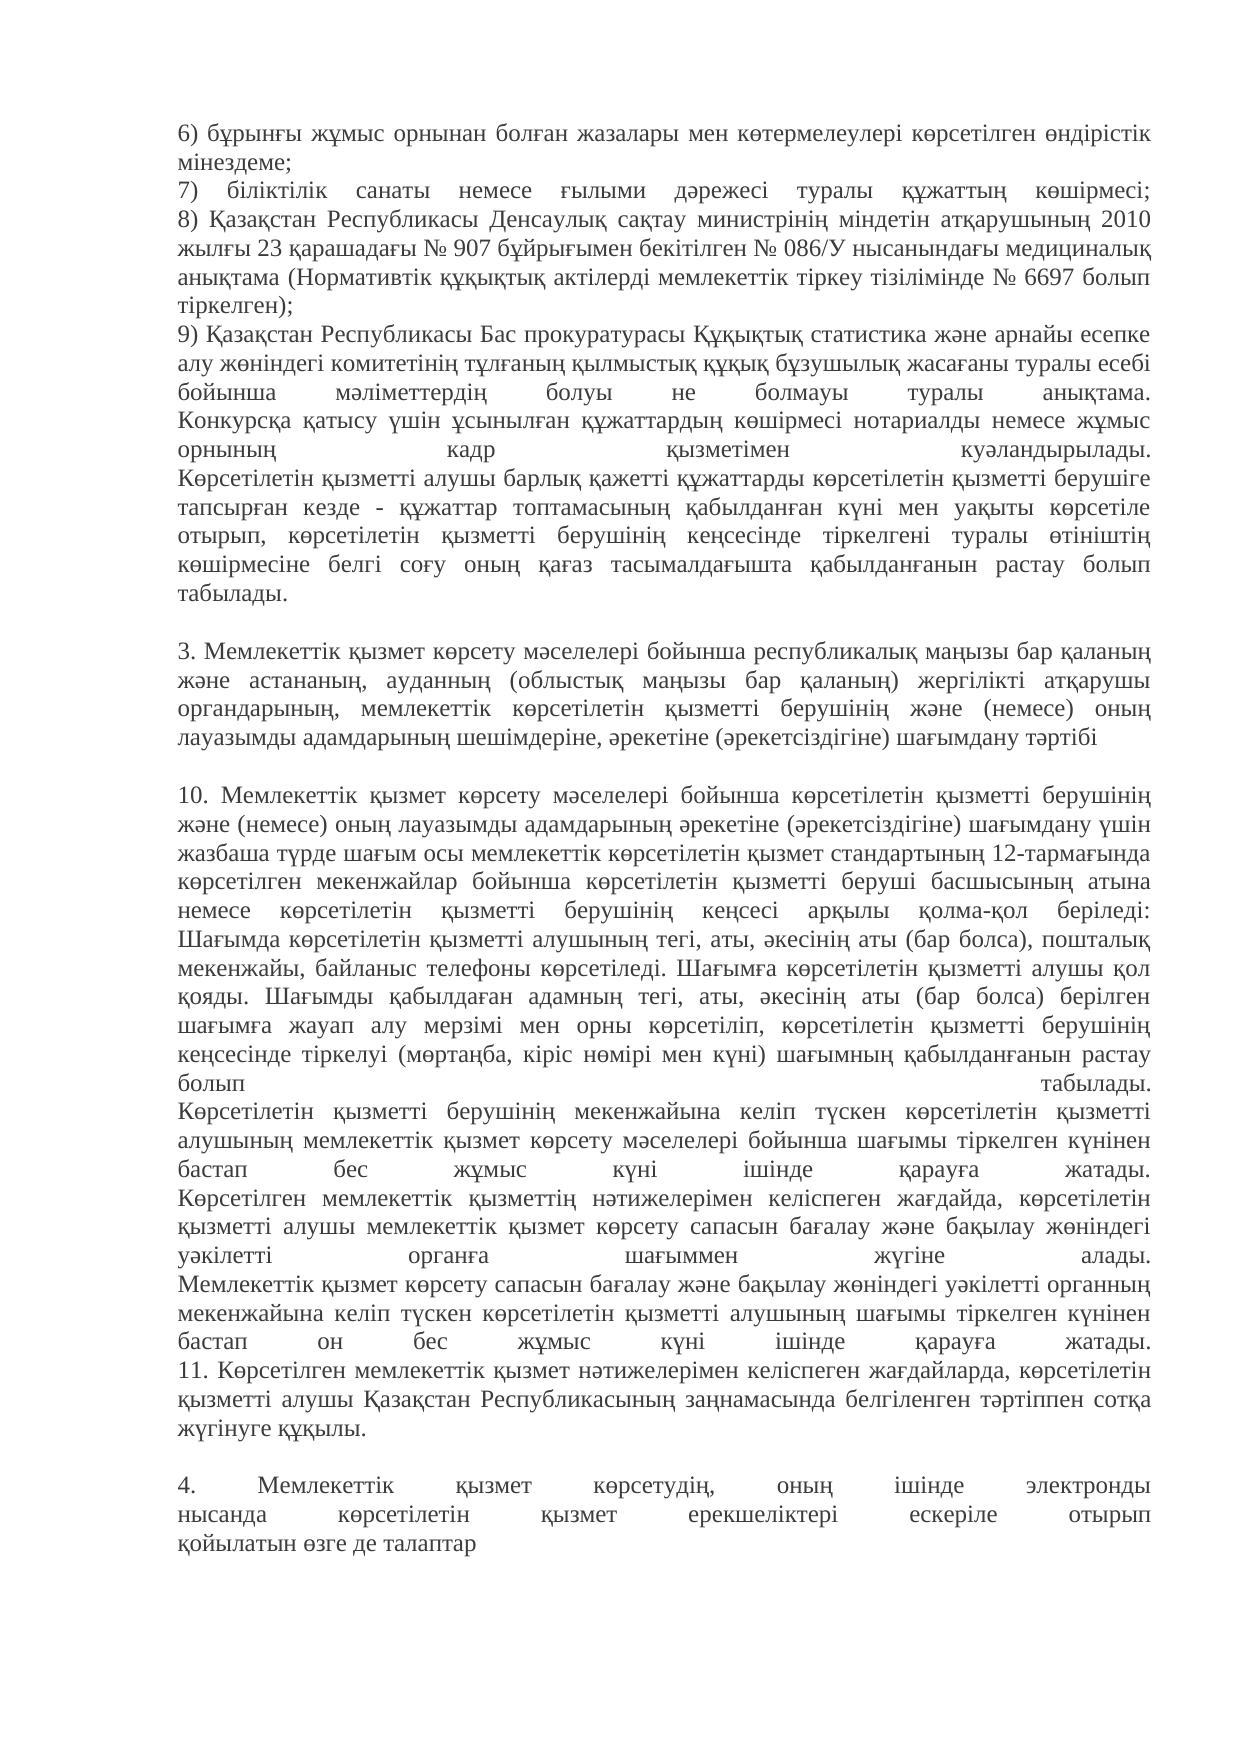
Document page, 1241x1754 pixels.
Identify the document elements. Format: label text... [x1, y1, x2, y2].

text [177, 118, 1152, 607]
text 3. Мемлекеттік қызмет көрсету мәселелері бойынша республикалық маңызы бар қаланың және астананың, ауданның (облыстық маңызы бар қаланың) жергілікті атқарушы органдарының, мемлекеттік көрсетілетін қызметті берушінің және (немесе) оның лауазымды адамдарының шешімдеріне, әрекетіне (әрекетсіздігіне) шағымдану тәртібі [177, 636, 1152, 751]
text 4. Мемлекеттік қызмет көрсетудің, оның ішінде электронды нысанда көрсетілетін қызмет ерекшеліктері ескеріле отырып қойылатын өзге де талаптар [177, 1471, 1152, 1557]
text 10. Мемлекеттік қызмет көрсету мәселелері бойынша көрсетілетін қызметті берушінің және (немесе) оның лауазымды адамдарының әрекетіне (әрекетсіздігіне) шағымдану үшін жазбаша түрде шағым осы мемлекеттік көрсетілетін қызмет стандартының 12-тармағында көрсетілген мекенжайлар бойынша көрсетілетін қызметті беруші басшысының атына немесе көрсетілетін қызметті берушінің кеңсесі арқылы қолма-қол беріледі: Шағымда көрсетілетін қызметті алушының тегі, аты, әкесінің аты (бар болса), пошталық мекенжайы, байланыс телефоны көрсетіледі. Шағымға көрсетілетін қызметті алушы қол қояды. Шағымды қабылдаған адамның тегі, аты, әкесінің аты (бар болса) берілген шағымға жауап алу мерзімі мен орны көрсетіліп, көрсетілетін қызметті берушінің кеңсесінде тіркелуі (мөртаңба, кіріс нөмірі мен күні) шағымның қабылданғанын растау болып табылады. Көрсетілетін қызметті берушінің мекенжайына келіп түскен көрсетілетін қызметті алушының мемлекеттік қызмет көрсету мәселелері бойынша шағымы тіркелген күнінен бастап бес жұмыс күні ішінде қарауға жатады. Көрсетілген мемлекеттік қызметтің нәтижелерімен келіспеген жағдайда, көрсетілетін қызметті алушы мемлекеттік қызмет көрсету сапасын бағалау және бақылау жөніндегі уәкілетті органға шағыммен жүгіне алады. Мемлекеттiк қызмет көрсету сапасын бағалау және бақылау жөнiндегi уәкiлеттi органның мекенжайына келіп түскен көрсетілетін қызметті алушының шағымы тіркелген күнінен бастап он бес жұмыс күні ішінде қарауға жатады. 11. Көрсетілген мемлекеттік қызмет нәтижелерімен келіспеген жағдайларда, көрсетілетін қызметті алушы Қазақстан Республикасының заңнамасында белгіленген тәртіппен сотқа жүгінуге құқылы. [177, 780, 1152, 1441]
